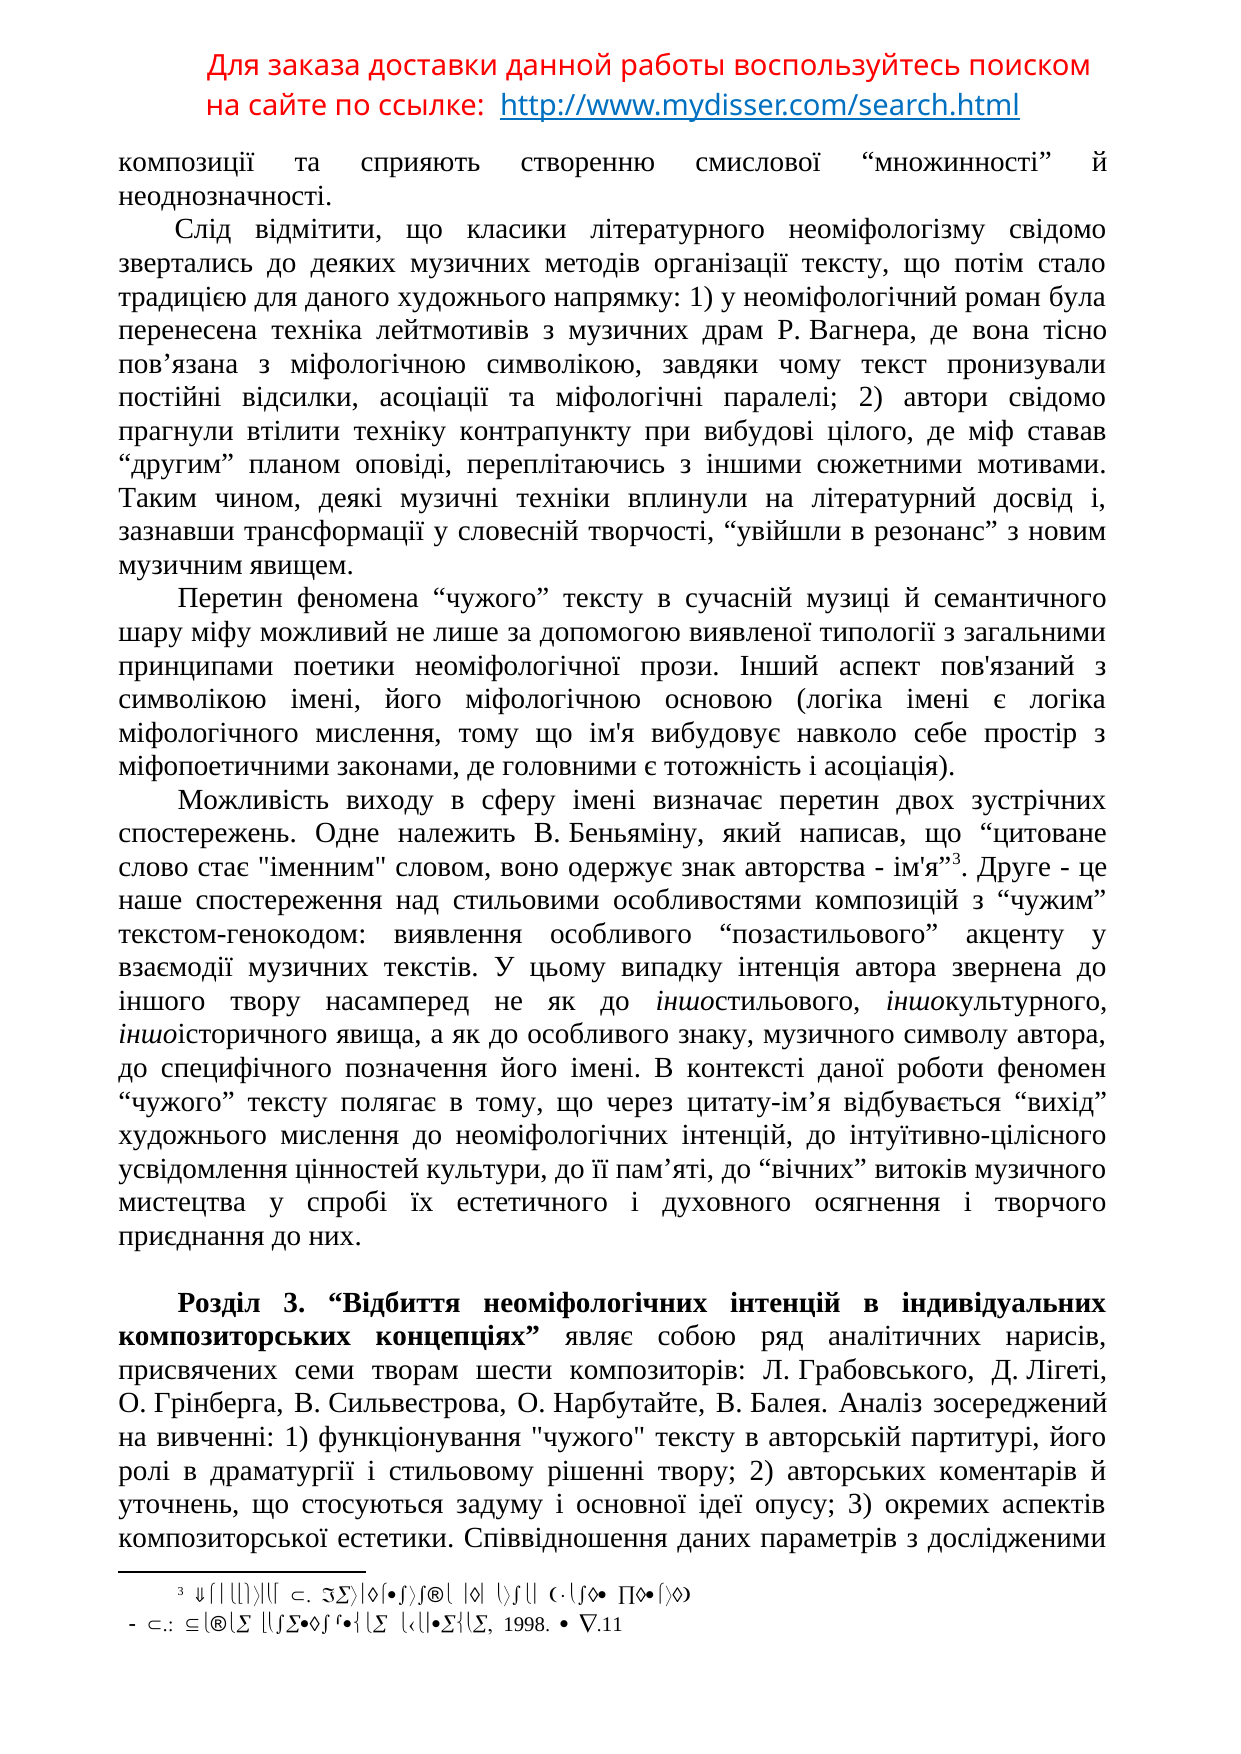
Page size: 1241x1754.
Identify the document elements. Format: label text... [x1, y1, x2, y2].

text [118, 1285, 1107, 1553]
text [118, 144, 1107, 212]
text Перетин феномена “чужого” тексту в сучасній музиці й семантичного шару міфу можливий не лише за допомогою виявленої типології з загальними принципами поетики неоміфологічної прози. Інший аспект пов'язаний з символікою імені, його міфологічною основою (логіка імені є логіка міфологічного мислення, тому що ім'я вибудовує навколо себе простір з міфопоетичними законами, де головними є тотожність і асоціація). [118, 581, 1107, 782]
text Можливість виходу в сферу імені визначає перетин двох зустрічних спостережень. Одне належить В. Беньяміну, який написав, що “цитоване слово стає "іменним" словом, воно одержує знак авторства - ім'я”. Друге - це наше спостереження над стильовими особливостями композицій з “чужим” текстом-генокодом: виявлення особливого “позастильового” акценту у взаємодії музичних текстів. У цьому випадку інтенція автора звернена до іншого твору насамперед не як до іншостильового, іншокультурного, іншоісторичного явища, а як до особливого знаку, музичного символу автора, до специфічного позначення його імені. В контексті даної роботи феномен “чужого” тексту полягає в тому, що через цитату-ім’я відбувається “вихід” художнього мислення до неоміфологічних інтенцій, до інтуїтивно-цілісного усвідомлення цінностей культури, до її пам’яті, до “вічних” витоків музичного мистецтва у спробі їх естетичного і духовного осягнення і творчого приєднання до них. [118, 782, 1107, 1251]
text Слід відмітити, що класики літературного неоміфологізму свідомо звертались до деяких музичних методів організації тексту, що потім стало традицією для даного художнього напрямку: 1) у неоміфологічний роман була перенесена техніка лейтмотивів з музичних драм Р. Вагнера, де вона тісно пов’язана з міфологічною символікою, завдяки чому текст пронизували постійні відсилки, асоціації та міфологічні паралелі; 2) автори свідомо прагнули втілити техніку контрапункту при вибудові цілого, де міф ставав “другим” планом оповіді, переплітаючись з іншими сюжетними мотивами. Таким чином, деякі музичні техніки вплинули на літературний досвід і, зазнавши трансформації у словесній творчості, “увійшли в резонанс” з новим музичним явищем. [118, 212, 1107, 581]
